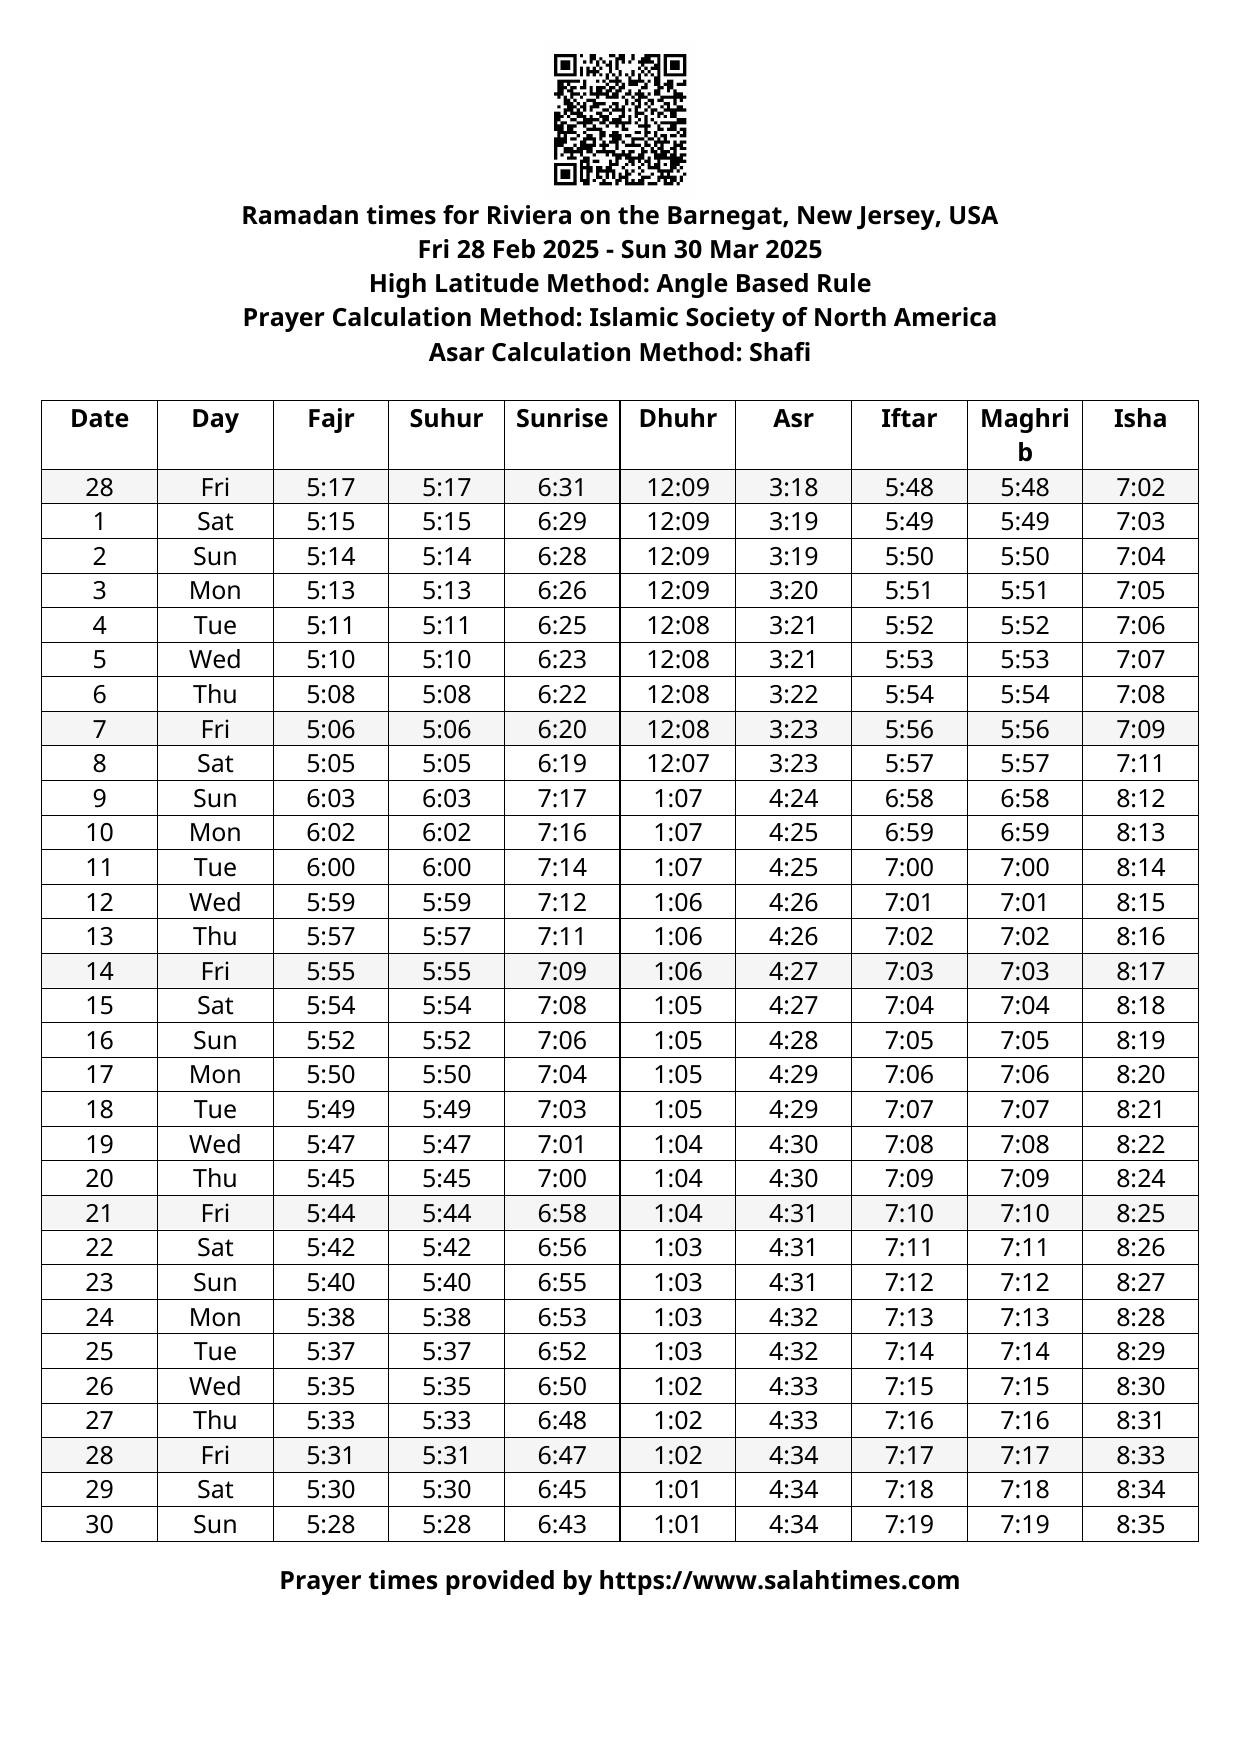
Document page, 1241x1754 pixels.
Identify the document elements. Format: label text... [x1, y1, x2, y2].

table_cell 1:07 [621, 850, 735, 884]
table_cell 8:33 [1083, 1438, 1198, 1472]
table_cell 12:09 [621, 539, 735, 572]
table_cell 8 [42, 746, 157, 780]
table_cell 6:45 [505, 1473, 619, 1506]
table_cell 8:24 [1083, 1161, 1198, 1195]
table_cell 6:58 [505, 1196, 619, 1229]
table_cell Fri [158, 470, 273, 503]
table_cell 12:07 [621, 746, 735, 780]
table_cell 7:13 [968, 1300, 1082, 1333]
table_cell Fri [158, 1438, 273, 1472]
table_cell 1:05 [621, 989, 735, 1022]
table_cell 15 [42, 989, 157, 1022]
text Asar Calculation Method: Shafi [42, 334, 1198, 368]
table_cell 7:04 [1083, 539, 1198, 572]
table_cell 8:28 [1083, 1300, 1198, 1333]
table_cell 6:23 [505, 643, 619, 676]
table_cell 8:29 [1083, 1334, 1198, 1368]
table_cell 7:06 [968, 1058, 1082, 1091]
table_cell 1:03 [621, 1231, 735, 1264]
table_cell 7:15 [852, 1369, 967, 1402]
table_cell 1:05 [621, 1092, 735, 1126]
table_cell 5:47 [389, 1127, 504, 1160]
table_cell 5:52 [274, 1023, 388, 1057]
table_cell 5:48 [852, 470, 967, 503]
table_cell 7:06 [1083, 608, 1198, 642]
table_cell 5:06 [389, 712, 504, 745]
table_cell 7:10 [852, 1196, 967, 1229]
table_cell 5:59 [274, 885, 388, 918]
table_cell Mon [158, 574, 273, 607]
table_cell Sun [158, 539, 273, 572]
table_cell 7:06 [505, 1023, 619, 1057]
table_cell 8:18 [1083, 989, 1198, 1022]
table_cell 7:05 [968, 1023, 1082, 1057]
table_cell 16 [42, 1023, 157, 1057]
table_header Isha [1083, 401, 1198, 469]
table_header Iftar [852, 401, 967, 469]
table_cell 6:26 [505, 574, 619, 607]
table_cell 7:16 [968, 1404, 1082, 1437]
table_cell 5:59 [389, 885, 504, 918]
table_cell Sun [158, 781, 273, 814]
table_cell 7:02 [1083, 470, 1198, 503]
table_cell 7:16 [852, 1404, 967, 1437]
table_cell 6:28 [505, 539, 619, 572]
table_cell Wed [158, 1369, 273, 1402]
table_cell 4:32 [736, 1300, 851, 1333]
table_cell 1:06 [621, 919, 735, 953]
table_cell 4:27 [736, 954, 851, 987]
table_cell 12:08 [621, 677, 735, 711]
table_cell 1:03 [621, 1334, 735, 1368]
table_cell 4:33 [736, 1404, 851, 1437]
table_cell 5:42 [389, 1231, 504, 1264]
table_cell 12:08 [621, 608, 735, 642]
table_cell 5:05 [274, 746, 388, 780]
table_cell 6:00 [389, 850, 504, 884]
table_cell 23 [42, 1265, 157, 1299]
table_cell 7:08 [968, 1127, 1082, 1160]
table_cell 7:00 [505, 1161, 619, 1195]
table_cell Tue [158, 1092, 273, 1126]
table_cell 4:34 [736, 1473, 851, 1506]
table_cell 4:25 [736, 850, 851, 884]
table_cell 5:52 [852, 608, 967, 642]
table_cell Tue [158, 608, 273, 642]
table_cell 8:35 [1083, 1507, 1198, 1541]
table_cell 9 [42, 781, 157, 814]
table_cell 5:37 [274, 1334, 388, 1368]
table_cell 5:15 [389, 504, 504, 538]
table_cell 5:31 [389, 1438, 504, 1472]
table_cell Thu [158, 1161, 273, 1195]
table_cell 5:28 [274, 1507, 388, 1541]
table_cell 7 [42, 712, 157, 745]
table_cell 7:00 [852, 850, 967, 884]
table_cell 7:17 [852, 1438, 967, 1472]
table_cell 5:06 [274, 712, 388, 745]
table_cell 6:03 [389, 781, 504, 814]
table_cell 5:52 [389, 1023, 504, 1057]
table_cell 24 [42, 1300, 157, 1333]
table_cell 12:09 [621, 574, 735, 607]
table_cell 6:55 [505, 1265, 619, 1299]
table_cell 5:08 [389, 677, 504, 711]
table_cell Sun [158, 1507, 273, 1541]
table_cell Thu [158, 677, 273, 711]
table_cell 6:22 [505, 677, 619, 711]
table_cell 3:23 [736, 712, 851, 745]
table_cell 7:08 [852, 1127, 967, 1160]
table_cell 5:17 [389, 470, 504, 503]
table_cell 5:10 [389, 643, 504, 676]
table_cell 17 [42, 1058, 157, 1091]
table_cell 6:43 [505, 1507, 619, 1541]
table_cell 27 [42, 1404, 157, 1437]
table_cell 6:03 [274, 781, 388, 814]
table_cell 7:05 [1083, 574, 1198, 607]
table_cell 7:16 [505, 816, 619, 849]
table_cell 4:31 [736, 1231, 851, 1264]
table_cell 1:02 [621, 1404, 735, 1437]
picture [542, 41, 699, 198]
table_cell 7:19 [852, 1507, 967, 1541]
table_cell 7:07 [1083, 643, 1198, 676]
text Ramadan times for Riviera on the Barnegat, New Jersey, USA [42, 198, 1198, 232]
table_cell 5:57 [274, 919, 388, 953]
table_cell 8:21 [1083, 1092, 1198, 1126]
table_cell Wed [158, 643, 273, 676]
table_cell 7:05 [852, 1023, 967, 1057]
table_cell 5:40 [389, 1265, 504, 1299]
table_cell 7:18 [968, 1473, 1082, 1506]
table_cell 3 [42, 574, 157, 607]
table_header Sunrise [505, 401, 619, 469]
table_cell 12:09 [621, 504, 735, 538]
table_cell 5:49 [852, 504, 967, 538]
table_cell Mon [158, 1300, 273, 1333]
table_cell 26 [42, 1369, 157, 1402]
table_cell 7:08 [505, 989, 619, 1022]
table_cell 5:50 [968, 539, 1082, 572]
table_cell 1:04 [621, 1161, 735, 1195]
table_cell 7:02 [968, 919, 1082, 953]
table_cell 5:11 [274, 608, 388, 642]
table_header Asr [736, 401, 851, 469]
table_cell 5:49 [389, 1092, 504, 1126]
table_cell 5:57 [968, 746, 1082, 780]
table_cell Sat [158, 504, 273, 538]
table_cell 8:34 [1083, 1473, 1198, 1506]
table_cell 5:28 [389, 1507, 504, 1541]
table_cell 5:14 [389, 539, 504, 572]
table_cell 4:31 [736, 1196, 851, 1229]
table_cell 4 [42, 608, 157, 642]
table_cell 1:04 [621, 1127, 735, 1160]
table_cell Tue [158, 1334, 273, 1368]
table_cell 1:02 [621, 1438, 735, 1472]
table_header Suhur [389, 401, 504, 469]
text High Latitude Method: Angle Based Rule [42, 266, 1198, 300]
table_cell 7:11 [852, 1231, 967, 1264]
table_cell 5:54 [852, 677, 967, 711]
table_cell 1 [42, 504, 157, 538]
table_cell 22 [42, 1231, 157, 1264]
table_cell Mon [158, 816, 273, 849]
table_cell 1:06 [621, 954, 735, 987]
table_cell 6:20 [505, 712, 619, 745]
table_cell 5:17 [274, 470, 388, 503]
table_cell 7:04 [505, 1058, 619, 1091]
table_cell 7:04 [852, 989, 967, 1022]
table_cell 7:12 [852, 1265, 967, 1299]
table_cell 3:19 [736, 539, 851, 572]
table_cell 1:06 [621, 885, 735, 918]
table_cell 8:22 [1083, 1127, 1198, 1160]
table_cell 6:02 [389, 816, 504, 849]
table_cell 5:53 [968, 643, 1082, 676]
table_cell 5:38 [274, 1300, 388, 1333]
table_cell 5:54 [968, 677, 1082, 711]
text Fri 28 Feb 2025 - Sun 30 Mar 2025 [42, 232, 1198, 266]
table_cell 4:30 [736, 1127, 851, 1160]
table_cell 3:18 [736, 470, 851, 503]
table_cell 6:52 [505, 1334, 619, 1368]
table_cell 5:15 [274, 504, 388, 538]
table_cell 7:09 [505, 954, 619, 987]
table_cell 8:26 [1083, 1231, 1198, 1264]
table_cell 4:27 [736, 989, 851, 1022]
table_cell 4:31 [736, 1265, 851, 1299]
table_cell 5:55 [274, 954, 388, 987]
table_cell 1:03 [621, 1265, 735, 1299]
table_cell 8:19 [1083, 1023, 1198, 1057]
table_cell 5:10 [274, 643, 388, 676]
table_cell 7:12 [968, 1265, 1082, 1299]
table_cell 7:09 [968, 1161, 1082, 1195]
table_cell 7:13 [852, 1300, 967, 1333]
table_cell 12:08 [621, 712, 735, 745]
table_cell Sat [158, 1473, 273, 1506]
table_cell 28 [42, 470, 157, 503]
table_cell 5:44 [389, 1196, 504, 1229]
table_cell 6:58 [968, 781, 1082, 814]
table_cell 1:07 [621, 781, 735, 814]
table_cell 14 [42, 954, 157, 987]
table_cell Sat [158, 1231, 273, 1264]
table_cell 5:48 [968, 470, 1082, 503]
table_cell 7:01 [505, 1127, 619, 1160]
table_cell 5:33 [274, 1404, 388, 1437]
table_cell 5:49 [968, 504, 1082, 538]
table_cell 7:01 [968, 885, 1082, 918]
table_cell Thu [158, 1404, 273, 1437]
table_cell 7:07 [852, 1092, 967, 1126]
table_cell 4:25 [736, 816, 851, 849]
table_cell 11 [42, 850, 157, 884]
table_cell 5:45 [389, 1161, 504, 1195]
table_cell 7:09 [852, 1161, 967, 1195]
table_cell 8:17 [1083, 954, 1198, 987]
table_cell 5:30 [274, 1473, 388, 1506]
table_cell 7:14 [968, 1334, 1082, 1368]
table_cell 5:54 [274, 989, 388, 1022]
table_cell 5:33 [389, 1404, 504, 1437]
table_cell 1:05 [621, 1058, 735, 1091]
table_cell Fri [158, 1196, 273, 1229]
table_cell 8:14 [1083, 850, 1198, 884]
table_cell 3:23 [736, 746, 851, 780]
table_cell 7:18 [852, 1473, 967, 1506]
table_cell 4:29 [736, 1058, 851, 1091]
table_cell 6:31 [505, 470, 619, 503]
table_cell 3:22 [736, 677, 851, 711]
table_cell 6:59 [968, 816, 1082, 849]
table_cell 6:29 [505, 504, 619, 538]
table_cell 8:30 [1083, 1369, 1198, 1402]
table_cell 7:03 [505, 1092, 619, 1126]
table_cell 2 [42, 539, 157, 572]
table_cell 7:01 [852, 885, 967, 918]
table_cell Mon [158, 1058, 273, 1091]
table_cell Sat [158, 989, 273, 1022]
table_cell 1:03 [621, 1300, 735, 1333]
table_cell 8:16 [1083, 919, 1198, 953]
table_cell 4:33 [736, 1369, 851, 1402]
table_cell 30 [42, 1507, 157, 1541]
table_cell Fri [158, 712, 273, 745]
table_cell 1:05 [621, 1023, 735, 1057]
table_cell 7:07 [968, 1092, 1082, 1126]
table_cell 5:51 [968, 574, 1082, 607]
table_cell 6 [42, 677, 157, 711]
table_cell 5:30 [389, 1473, 504, 1506]
table_cell 10 [42, 816, 157, 849]
table_cell 7:08 [1083, 677, 1198, 711]
table_header Maghrib [968, 401, 1082, 469]
table_cell 7:09 [1083, 712, 1198, 745]
table_cell 4:24 [736, 781, 851, 814]
table_cell 7:04 [968, 989, 1082, 1022]
table_cell 5:40 [274, 1265, 388, 1299]
table_cell 7:10 [968, 1196, 1082, 1229]
table_cell 5:57 [389, 919, 504, 953]
table_cell 5:53 [852, 643, 967, 676]
table_cell Wed [158, 885, 273, 918]
table_cell 7:11 [505, 919, 619, 953]
table_cell 7:17 [968, 1438, 1082, 1472]
table_cell 5:49 [274, 1092, 388, 1126]
table_cell 7:14 [505, 850, 619, 884]
table_cell 5:50 [274, 1058, 388, 1091]
table_cell 7:15 [968, 1369, 1082, 1402]
table_cell 18 [42, 1092, 157, 1126]
table_cell 5:44 [274, 1196, 388, 1229]
table_cell 5:05 [389, 746, 504, 780]
table_cell 5:52 [968, 608, 1082, 642]
table_cell 5:42 [274, 1231, 388, 1264]
table_header Dhuhr [621, 401, 735, 469]
table_cell 5:54 [389, 989, 504, 1022]
table_cell 7:19 [968, 1507, 1082, 1541]
table_cell 7:03 [968, 954, 1082, 987]
table_cell Fri [158, 954, 273, 987]
table_cell 5:14 [274, 539, 388, 572]
table_cell 7:14 [852, 1334, 967, 1368]
table_cell 6:00 [274, 850, 388, 884]
table_cell 19 [42, 1127, 157, 1160]
table_cell 12 [42, 885, 157, 918]
table_cell 1:07 [621, 816, 735, 849]
table_cell Tue [158, 850, 273, 884]
table_cell 5:56 [968, 712, 1082, 745]
table_cell 8:13 [1083, 816, 1198, 849]
table_cell 5:35 [274, 1369, 388, 1402]
table_cell 12:08 [621, 643, 735, 676]
table_cell 6:53 [505, 1300, 619, 1333]
table_cell Wed [158, 1127, 273, 1160]
table_cell 7:03 [852, 954, 967, 987]
table_cell 8:25 [1083, 1196, 1198, 1229]
table_cell 29 [42, 1473, 157, 1506]
table_cell 20 [42, 1161, 157, 1195]
table_cell Sat [158, 746, 273, 780]
table_cell 1:01 [621, 1473, 735, 1506]
table_cell 5:45 [274, 1161, 388, 1195]
table_cell 5:50 [852, 539, 967, 572]
text Prayer times provided by https://www.salahtimes.com [42, 1563, 1198, 1597]
table_cell 5:56 [852, 712, 967, 745]
table_cell 12:09 [621, 470, 735, 503]
table_cell 7:11 [1083, 746, 1198, 780]
table_cell 7:03 [1083, 504, 1198, 538]
table_cell 5:51 [852, 574, 967, 607]
text Prayer Calculation Method: Islamic Society of North America [42, 300, 1198, 334]
table_cell 4:29 [736, 1092, 851, 1126]
table_cell 1:01 [621, 1507, 735, 1541]
table_cell 4:34 [736, 1507, 851, 1541]
table_cell 7:17 [505, 781, 619, 814]
table_cell 8:27 [1083, 1265, 1198, 1299]
table_cell 4:30 [736, 1161, 851, 1195]
table_cell 5:13 [389, 574, 504, 607]
table_cell 4:26 [736, 919, 851, 953]
table_cell 8:20 [1083, 1058, 1198, 1091]
table_cell 4:34 [736, 1438, 851, 1472]
table_cell Sun [158, 1265, 273, 1299]
table_cell 5:38 [389, 1300, 504, 1333]
table_cell 4:28 [736, 1023, 851, 1057]
table_cell 5:31 [274, 1438, 388, 1472]
table_header Day [158, 401, 273, 469]
table_cell 5:55 [389, 954, 504, 987]
table_cell 6:02 [274, 816, 388, 849]
table_cell 8:15 [1083, 885, 1198, 918]
table_cell 5:13 [274, 574, 388, 607]
table_cell 3:20 [736, 574, 851, 607]
table_cell 3:21 [736, 608, 851, 642]
table_cell 4:32 [736, 1334, 851, 1368]
table_cell 5 [42, 643, 157, 676]
table_cell 6:48 [505, 1404, 619, 1437]
table_header Date [42, 401, 157, 469]
table_cell 5:47 [274, 1127, 388, 1160]
table_cell 6:25 [505, 608, 619, 642]
table_cell 28 [42, 1438, 157, 1472]
table_cell 1:02 [621, 1369, 735, 1402]
table_cell 21 [42, 1196, 157, 1229]
table_cell 5:08 [274, 677, 388, 711]
table_cell 8:12 [1083, 781, 1198, 814]
table_cell 25 [42, 1334, 157, 1368]
table_cell 7:06 [852, 1058, 967, 1091]
table_cell Sun [158, 1023, 273, 1057]
table_cell 6:19 [505, 746, 619, 780]
table_cell 6:50 [505, 1369, 619, 1402]
table_cell 5:50 [389, 1058, 504, 1091]
table_cell 13 [42, 919, 157, 953]
table_cell 7:00 [968, 850, 1082, 884]
table_header Fajr [274, 401, 388, 469]
table_cell 7:12 [505, 885, 619, 918]
table_cell 6:47 [505, 1438, 619, 1472]
table_cell 5:57 [852, 746, 967, 780]
table_cell 3:21 [736, 643, 851, 676]
table_cell 6:58 [852, 781, 967, 814]
table_cell Thu [158, 919, 273, 953]
table_cell 1:04 [621, 1196, 735, 1229]
table_cell 8:31 [1083, 1404, 1198, 1437]
table_cell 4:26 [736, 885, 851, 918]
table_cell 7:11 [968, 1231, 1082, 1264]
table_cell 3:19 [736, 504, 851, 538]
table_cell 5:37 [389, 1334, 504, 1368]
table_cell 5:11 [389, 608, 504, 642]
table_cell 7:02 [852, 919, 967, 953]
table_cell 6:59 [852, 816, 967, 849]
table_cell 6:56 [505, 1231, 619, 1264]
table_cell 5:35 [389, 1369, 504, 1402]
